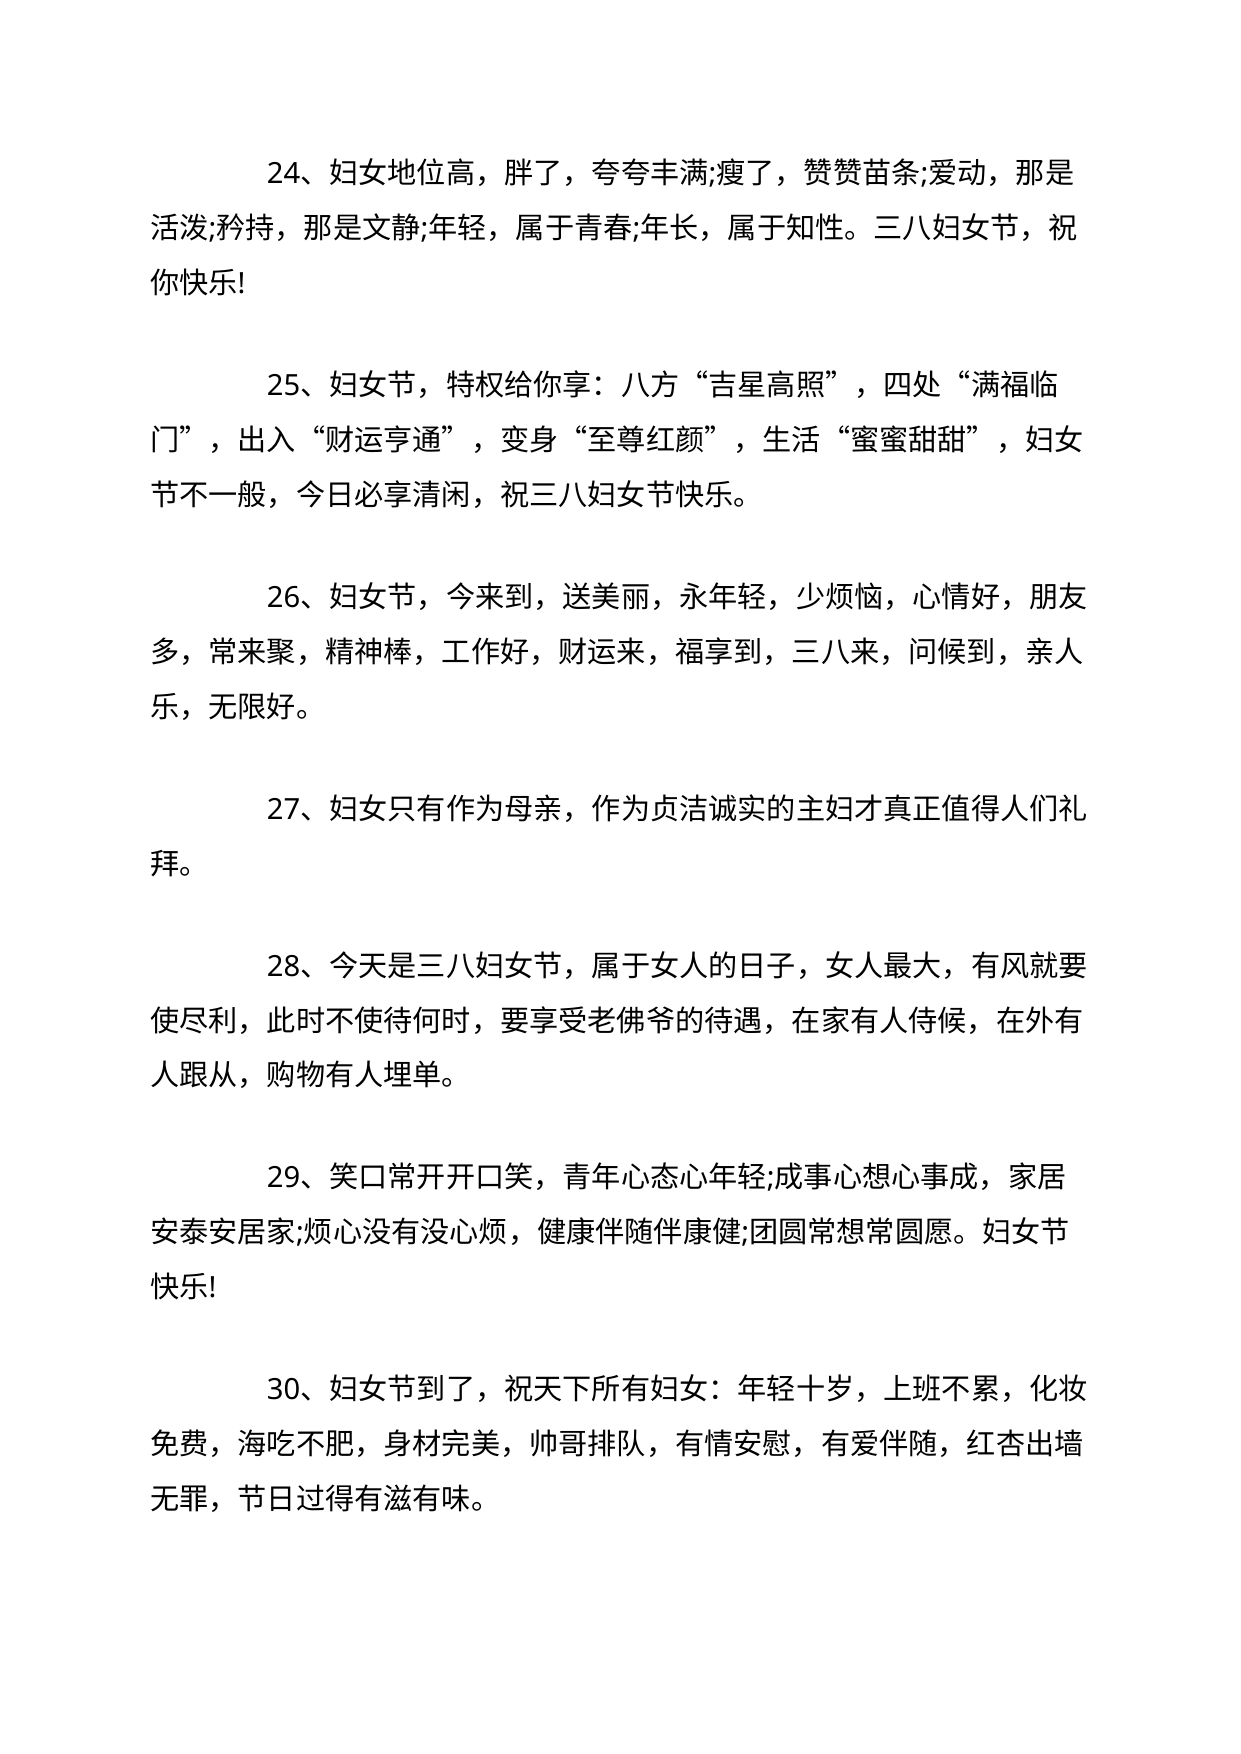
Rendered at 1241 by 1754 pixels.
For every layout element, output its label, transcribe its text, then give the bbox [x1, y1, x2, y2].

text 28、今天是三八妇女节，属于女人的日子，女人最大，有风就要使尽利，此时不使待何时，要享受老佛爷的待遇，在家有人侍候，在外有人跟从，购物有人埋单。 [150, 942, 1090, 1094]
text 30、妇女节到了，祝天下所有妇女：年轻十岁，上班不累，化妆免费，海吃不肥，身材完美，帅哥排队，有情安慰，有爱伴随，红杏出墙无罪，节日过得有滋有味。 [150, 1366, 1090, 1518]
text 26、妇女节，今来到，送美丽，永年轻，少烦恼，心情好，朋友多，常来聚，精神棒，工作好，财运来，福享到，三八来，问候到，亲人乐，无限好。 [150, 574, 1090, 726]
text 24、妇女地位高，胖了，夸夸丰满;瘦了，赞赞苗条;爱动，那是活泼;矜持，那是文静;年轻，属于青春;年长，属于知性。三八妇女节，祝你快乐! [150, 150, 1090, 302]
text 27、妇女只有作为母亲，作为贞洁诚实的主妇才真正值得人们礼拜。 [150, 785, 1090, 883]
text 29、笑口常开开口笑，青年心态心年轻;成事心想心事成，家居安泰安居家;烦心没有没心烦，健康伴随伴康健;团圆常想常圆愿。妇女节快乐! [150, 1154, 1090, 1306]
text 25、妇女节，特权给你享：八方“吉星高照”，四处“满福临门”，出入“财运亨通”，变身“至尊红颜”，生活“蜜蜜甜甜”，妇女节不一般，今日必享清闲，祝三八妇女节快乐。 [150, 362, 1090, 514]
